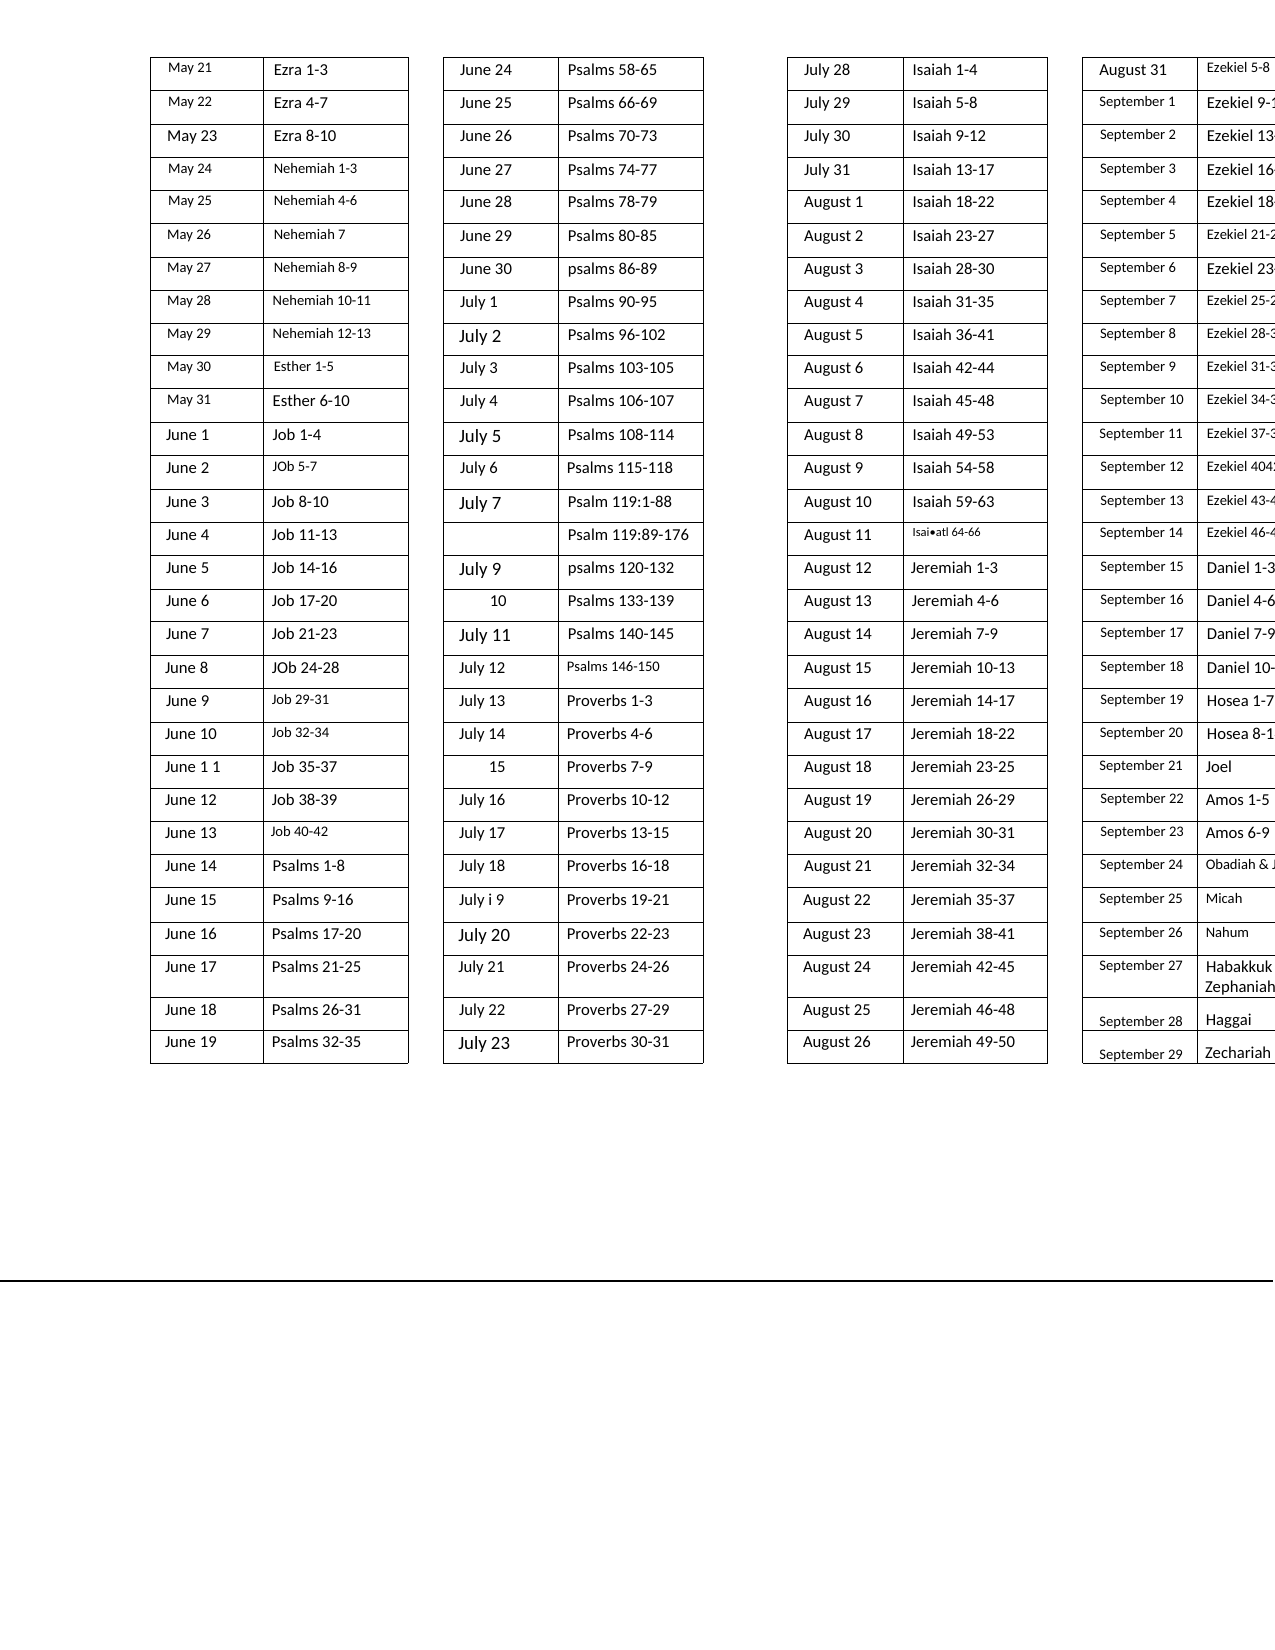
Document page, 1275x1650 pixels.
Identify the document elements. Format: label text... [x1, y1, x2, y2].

table_cell July 29 [788, 91, 903, 124]
table_cell Jeremiah 30-31 [904, 822, 1047, 854]
table_cell Job 1-4 [264, 423, 408, 455]
table_cell September 26 [1083, 923, 1197, 954]
table_cell June 4 [151, 523, 263, 555]
table_cell September 16 [1083, 590, 1197, 621]
table_cell Ezekiel 43-45 [1198, 490, 1275, 522]
table_cell July 16 [444, 789, 558, 821]
table_cell Daniel 1-3 [1198, 556, 1275, 589]
table_cell Esther 1-5 [264, 356, 408, 388]
table_cell August 7 [788, 389, 903, 422]
table_cell September 21 [1083, 756, 1197, 787]
table_cell Jeremiah 32-34 [904, 855, 1047, 887]
table_cell Ezekiel 18-20 [1198, 191, 1275, 223]
table_cell June 24 [444, 58, 558, 90]
table_cell Isaiah 9-12 [904, 125, 1047, 157]
table_cell June 12 [151, 789, 263, 821]
table_cell August 31 [1083, 58, 1197, 90]
table_cell Ezekiel 9-12 [1198, 91, 1275, 124]
table_cell September 29 [1083, 1031, 1197, 1063]
table_cell September 11 [1083, 423, 1197, 455]
table_cell June 17 [151, 956, 263, 997]
table_cell June 6 [151, 590, 263, 621]
table_cell June 1 [151, 423, 263, 455]
table_cell Psalms 103-105 [559, 356, 703, 388]
table_cell Job 17-20 [264, 590, 408, 621]
table_cell August 24 [788, 956, 903, 997]
table_cell Ezekiel 34-36 [1198, 389, 1275, 422]
table_cell Psalms 21-25 [264, 956, 408, 997]
table_cell July 11 [444, 622, 558, 655]
table_cell September 12 [1083, 456, 1197, 489]
table_cell September 22 [1083, 789, 1197, 821]
table_cell [444, 523, 558, 555]
table_cell Ezra 4-7 [264, 91, 408, 124]
table_cell August 18 [788, 756, 903, 787]
table_cell Micah [1198, 888, 1275, 922]
table_cell July 18 [444, 855, 558, 887]
table_cell Isaiah 1-4 [904, 58, 1047, 90]
table_cell Psalms 96-102 [559, 324, 703, 355]
table_cell August 20 [788, 822, 903, 854]
table_cell August 22 [788, 888, 903, 922]
table_cell September 20 [1083, 723, 1197, 754]
table_cell July 2 [444, 324, 558, 355]
table_cell September 19 [1083, 689, 1197, 722]
table_cell July 14 [444, 723, 558, 754]
table_cell Ezekiel 46-48 [1198, 523, 1275, 555]
table_cell August 11 [788, 523, 903, 555]
table_cell May 29 [151, 324, 263, 355]
table_cell 10 [444, 590, 558, 621]
table_cell Psalms 32-35 [264, 1031, 408, 1063]
table_cell June 30 [444, 258, 558, 289]
table_cell May 22 [151, 91, 263, 124]
table_cell July 20 [444, 923, 558, 954]
table_cell June 3 [151, 490, 263, 522]
table_cell June 28 [444, 191, 558, 223]
table_cell Habakkuk & Zephaniah [1198, 956, 1275, 997]
table_cell May 30 [151, 356, 263, 388]
table_cell Jeremiah 23-25 [904, 756, 1047, 787]
table_cell September 1 [1083, 91, 1197, 124]
table_cell August 2 [788, 224, 903, 257]
table_cell Ezekiel 23-24 [1198, 258, 1275, 289]
table_cell Nehemiah 8-9 [264, 258, 408, 289]
table_cell Psalms 146-150 [559, 656, 703, 688]
table_cell May 28 [151, 291, 263, 323]
table_cell June 14 [151, 855, 263, 887]
table_cell June 9 [151, 689, 263, 722]
table_cell August 19 [788, 789, 903, 821]
table_cell Psalms 78-79 [559, 191, 703, 223]
table_cell Proverbs 4-6 [559, 723, 703, 754]
table_cell May 25 [151, 191, 263, 223]
table_cell Job 35-37 [264, 756, 408, 787]
table_cell Proverbs 1-3 [559, 689, 703, 722]
table_cell September 3 [1083, 158, 1197, 190]
table_cell June 26 [444, 125, 558, 157]
table_cell Jeremiah 14-17 [904, 689, 1047, 722]
table_cell Job 21-23 [264, 622, 408, 655]
table_cell Proverbs 19-21 [559, 888, 703, 922]
table_cell August 21 [788, 855, 903, 887]
table_cell May 27 [151, 258, 263, 289]
table_cell August 17 [788, 723, 903, 754]
table_cell Job 32-34 [264, 723, 408, 754]
table_cell Job 29-31 [264, 689, 408, 722]
table_cell Isaiah 59-63 [904, 490, 1047, 522]
table_cell Psalms 70-73 [559, 125, 703, 157]
table_cell September 23 [1083, 822, 1197, 854]
table_cell Jeremiah 26-29 [904, 789, 1047, 821]
table_cell August 6 [788, 356, 903, 388]
table_cell July 7 [444, 490, 558, 522]
table_cell Proverbs 22-23 [559, 923, 703, 954]
table_cell September 7 [1083, 291, 1197, 323]
table_cell June 2 [151, 456, 263, 489]
table_cell July 23 [444, 1031, 558, 1063]
table_cell Daniel 7-9 [1198, 622, 1275, 655]
table_cell Ezekiel 21-22 [1198, 224, 1275, 257]
table_cell Ezekiel 31-33 [1198, 356, 1275, 388]
table_cell June 15 [151, 888, 263, 922]
table_cell Proverbs 27-29 [559, 998, 703, 1030]
table_cell Psalms 140-145 [559, 622, 703, 655]
table_cell Job 11-13 [264, 523, 408, 555]
table_cell Psalms 26-31 [264, 998, 408, 1030]
table_cell August 3 [788, 258, 903, 289]
table_cell JOb 5-7 [264, 456, 408, 489]
table_cell August 1 [788, 191, 903, 223]
table_cell Daniel 4-6 [1198, 590, 1275, 621]
table_cell June 16 [151, 923, 263, 954]
table_cell Job 40-42 [264, 822, 408, 854]
table_cell June 27 [444, 158, 558, 190]
table_cell psalms 86-89 [559, 258, 703, 289]
table_cell Psalms 133-139 [559, 590, 703, 621]
table_cell July 3 [444, 356, 558, 388]
table_cell JOb 24-28 [264, 656, 408, 688]
table_cell Psalms 106-107 [559, 389, 703, 422]
table_cell Proverbs 30-31 [559, 1031, 703, 1063]
table_cell Isaiah 28-30 [904, 258, 1047, 289]
table_cell Nehemiah 12-13 [264, 324, 408, 355]
table_cell August 4 [788, 291, 903, 323]
table_cell Psalms 80-85 [559, 224, 703, 257]
table_cell Jeremiah 35-37 [904, 888, 1047, 922]
table_cell Job 38-39 [264, 789, 408, 821]
table_cell Isaiah 18-22 [904, 191, 1047, 223]
table_cell June 29 [444, 224, 558, 257]
table_cell Nehemiah 10-11 [264, 291, 408, 323]
table_cell Ezekiel 37-39 [1198, 423, 1275, 455]
table_cell September 25 [1083, 888, 1197, 922]
table_cell August 10 [788, 490, 903, 522]
table_cell Jeremiah 38-41 [904, 923, 1047, 954]
table_cell Psalms 58-65 [559, 58, 703, 90]
table_cell August 12 [788, 556, 903, 589]
table_cell Psalms 17-20 [264, 923, 408, 954]
table_cell June 8 [151, 656, 263, 688]
table_cell September 4 [1083, 191, 1197, 223]
table_cell September 28 [1083, 998, 1197, 1030]
table_cell Obadiah & Jonah [1198, 855, 1275, 887]
table_cell July 12 [444, 656, 558, 688]
table_cell August 26 [788, 1031, 903, 1063]
table_cell Proverbs 10-12 [559, 789, 703, 821]
table_cell August 14 [788, 622, 903, 655]
table_cell July 5 [444, 423, 558, 455]
table_cell Jeremiah 7-9 [904, 622, 1047, 655]
table_cell Proverbs 7-9 [559, 756, 703, 787]
table_cell Psalms 1-8 [264, 855, 408, 887]
table_cell August 25 [788, 998, 903, 1030]
table_cell Proverbs 16-18 [559, 855, 703, 887]
table_cell Zechariah 1-7 [1198, 1031, 1275, 1063]
table_cell Psalms 9-16 [264, 888, 408, 922]
table_cell July i 9 [444, 888, 558, 922]
table_cell Jeremiah 46-48 [904, 998, 1047, 1030]
table_cell Ezekiel 13-15 [1198, 125, 1275, 157]
table_cell Amos 6-9 [1198, 822, 1275, 854]
table_cell Nahum [1198, 923, 1275, 954]
table_cell Psalms 108-114 [559, 423, 703, 455]
table_cell 15 [444, 756, 558, 787]
table_cell June 7 [151, 622, 263, 655]
table_cell September 8 [1083, 324, 1197, 355]
table_cell Isaiah 45-48 [904, 389, 1047, 422]
table_cell September 10 [1083, 389, 1197, 422]
table_cell Psalm 119:1-88 [559, 490, 703, 522]
table_cell Amos 1-5 [1198, 789, 1275, 821]
table_cell Psalms 115-118 [559, 456, 703, 489]
table_cell Job 8-10 [264, 490, 408, 522]
table_cell Hosea 1-7 [1198, 689, 1275, 722]
table_cell Proverbs 13-15 [559, 822, 703, 854]
table_cell Ezra 1-3 [264, 58, 408, 90]
table_cell July 1 [444, 291, 558, 323]
table_cell Isai•atl 64-66 [904, 523, 1047, 555]
table_cell June 25 [444, 91, 558, 124]
table_cell June 18 [151, 998, 263, 1030]
table_cell September 6 [1083, 258, 1197, 289]
table_cell Joel [1198, 756, 1275, 787]
table_cell August 5 [788, 324, 903, 355]
table_cell May 23 [151, 125, 263, 157]
table_cell Hosea 8-14 [1198, 723, 1275, 754]
table_cell Esther 6-10 [264, 389, 408, 422]
table_cell June 1 1 [151, 756, 263, 787]
table_cell August 13 [788, 590, 903, 621]
table_cell July 22 [444, 998, 558, 1030]
table_cell September 18 [1083, 656, 1197, 688]
table_cell Ezekiel 5-8 [1198, 58, 1275, 90]
table_cell Nehemiah 7 [264, 224, 408, 257]
table_cell July 28 [788, 58, 903, 90]
table_cell Job 14-16 [264, 556, 408, 589]
table_cell Nehemiah 1-3 [264, 158, 408, 190]
table_cell July 13 [444, 689, 558, 722]
table_cell Psalms 66-69 [559, 91, 703, 124]
table_cell Ezekiel 25-27 [1198, 291, 1275, 323]
table_cell July 21 [444, 956, 558, 997]
table_cell Nehemiah 4-6 [264, 191, 408, 223]
table_cell September 2 [1083, 125, 1197, 157]
table_cell Ezekiel 16-17 [1198, 158, 1275, 190]
table_cell Jeremiah 49-50 [904, 1031, 1047, 1063]
table_cell Daniel 10-12 [1198, 656, 1275, 688]
table_cell Isaiah 23-27 [904, 224, 1047, 257]
table_cell Jeremiah 4-6 [904, 590, 1047, 621]
table_cell May 21 [151, 58, 263, 90]
table_cell Isaiah 31-35 [904, 291, 1047, 323]
table_cell Ezekiel 28-30 [1198, 324, 1275, 355]
table_cell July 9 [444, 556, 558, 589]
table_cell July 31 [788, 158, 903, 190]
table_cell September 14 [1083, 523, 1197, 555]
table_cell Jeremiah 1-3 [904, 556, 1047, 589]
table_cell September 13 [1083, 490, 1197, 522]
table_cell Psalms 90-95 [559, 291, 703, 323]
table_cell May 26 [151, 224, 263, 257]
table_cell Isaiah 5-8 [904, 91, 1047, 124]
table_cell September 17 [1083, 622, 1197, 655]
table_cell Isaiah 42-44 [904, 356, 1047, 388]
table_cell June 13 [151, 822, 263, 854]
table_cell Jeremiah 42-45 [904, 956, 1047, 997]
table_cell September 27 [1083, 956, 1197, 997]
table_cell May 24 [151, 158, 263, 190]
table_cell Jeremiah 18-22 [904, 723, 1047, 754]
table_cell psalms 120-132 [559, 556, 703, 589]
table_cell Jeremiah 10-13 [904, 656, 1047, 688]
table_cell Isaiah 54-58 [904, 456, 1047, 489]
table_cell Proverbs 24-26 [559, 956, 703, 997]
table_cell Ezra 8-10 [264, 125, 408, 157]
table_cell Isaiah 49-53 [904, 423, 1047, 455]
table_cell June 10 [151, 723, 263, 754]
table_cell August 9 [788, 456, 903, 489]
table_cell August 16 [788, 689, 903, 722]
table_cell September 5 [1083, 224, 1197, 257]
table_cell September 15 [1083, 556, 1197, 589]
table_cell August 15 [788, 656, 903, 688]
table_cell Psalm 119:89-176 [559, 523, 703, 555]
table_cell Haggai [1198, 998, 1275, 1030]
table_cell August 23 [788, 923, 903, 954]
table_cell July 30 [788, 125, 903, 157]
table_cell August 8 [788, 423, 903, 455]
table_cell July 6 [444, 456, 558, 489]
table_cell May 31 [151, 389, 263, 422]
table_cell June 19 [151, 1031, 263, 1063]
table_cell June 5 [151, 556, 263, 589]
table_cell July 4 [444, 389, 558, 422]
table_cell Isaiah 36-41 [904, 324, 1047, 355]
table_cell September 24 [1083, 855, 1197, 887]
table_cell July 17 [444, 822, 558, 854]
table_cell September 9 [1083, 356, 1197, 388]
table_cell Ezekiel 4042 [1198, 456, 1275, 489]
table_cell Psalms 74-77 [559, 158, 703, 190]
table_cell Isaiah 13-17 [904, 158, 1047, 190]
